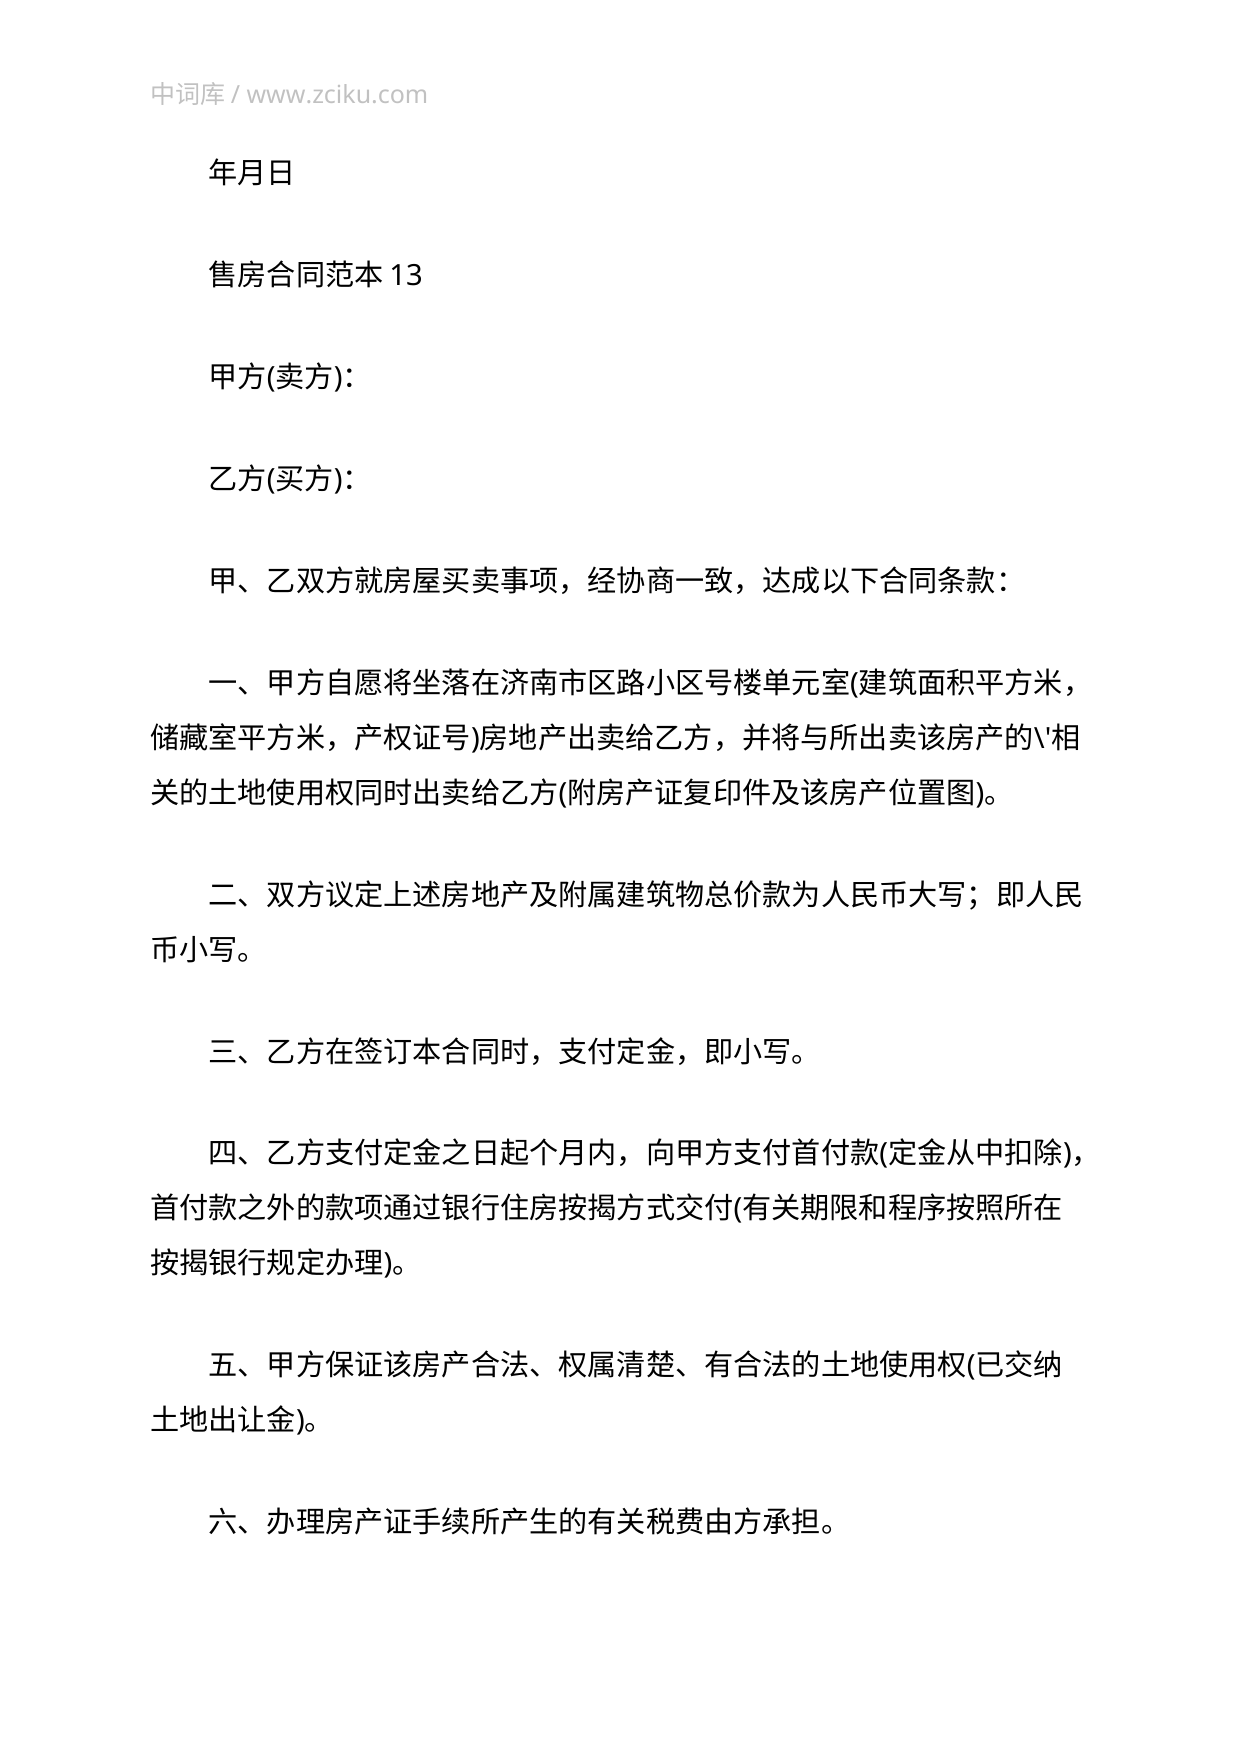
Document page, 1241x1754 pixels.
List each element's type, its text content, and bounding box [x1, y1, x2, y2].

text 二、双方议定上述房地产及附属建筑物总价款为人民币大写；即人民币小写。 [150, 871, 1090, 969]
text 四、乙方支付定金之日起个月内，向甲方支付首付款(定金从中扣除)，首付款之外的款项通过银行住房按揭方式交付(有关期限和程序按照所在按揭银行规定办理)。 [150, 1130, 1090, 1282]
text 五、甲方保证该房产合法、权属清楚、有合法的土地使用权(已交纳土地出让金)。 [150, 1342, 1090, 1439]
text 甲方(卖方)： [150, 354, 1090, 396]
text 售房合同范本13 [150, 252, 1090, 294]
text 甲、乙双方就房屋买卖事项，经协商一致，达成以下合同条款： [150, 558, 1090, 600]
text 三、乙方在签订本合同时，支付定金，即小写。 [150, 1028, 1090, 1070]
text 乙方(买方)： [150, 456, 1090, 498]
text 一、甲方自愿将坐落在济南市区路小区号楼单元室(建筑面积平方米，储藏室平方米，产权证号)房地产出卖给乙方，并将与所出卖该房产的\'相关的土地使用权同时出卖给乙方(附房产证复印件及该房产位置图)。 [150, 659, 1090, 812]
text 六、办理房产证手续所产生的有关税费由方承担。 [150, 1499, 1090, 1541]
text 年月日 [150, 150, 1090, 192]
